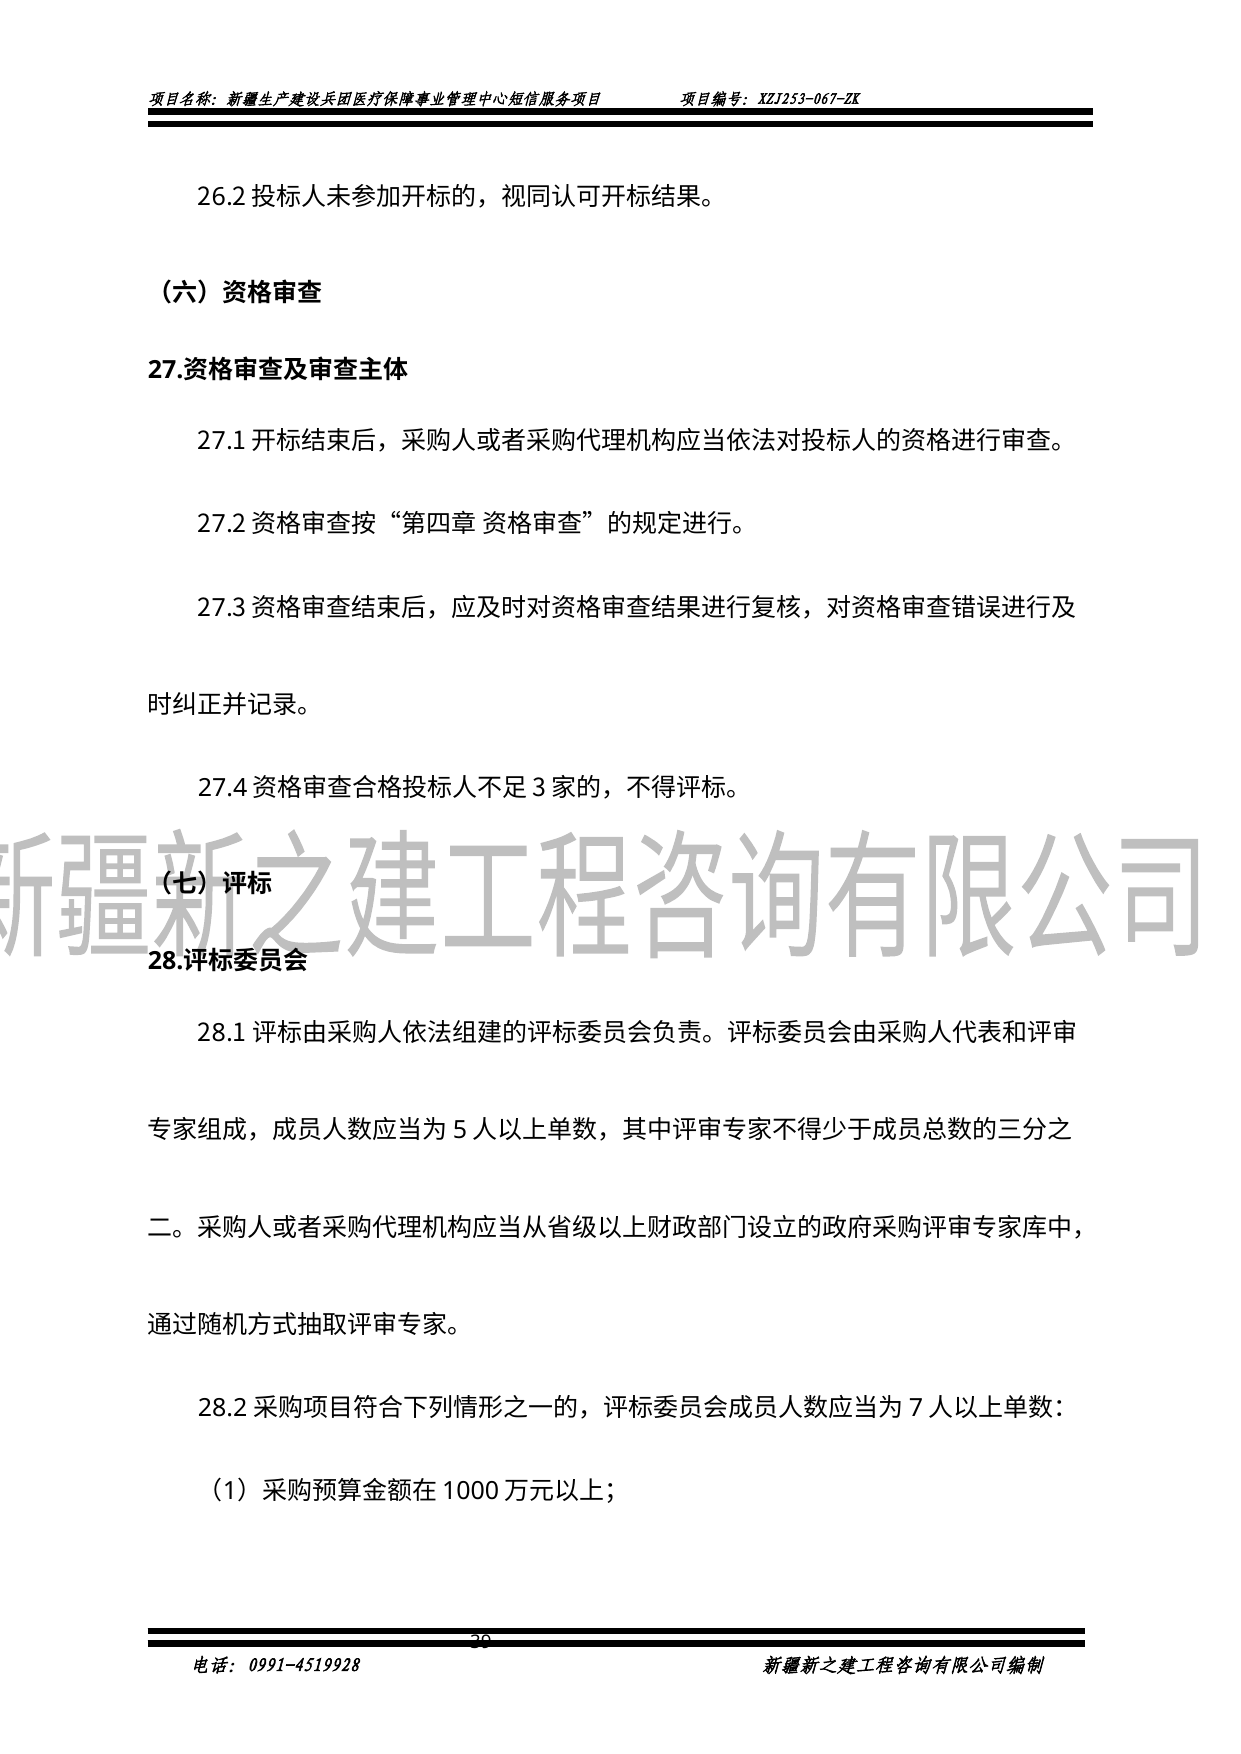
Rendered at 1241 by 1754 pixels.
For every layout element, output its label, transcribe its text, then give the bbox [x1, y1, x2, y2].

text 27.1开标结束后，采购人或者采购代理机构应当依法对投标人的资格进行审查。 [148, 406, 1093, 471]
text 28.1 评标由采购人依法组建的评标委员会负责。评标委员会由采购人代表和评审专家组成，成员人数应当为5人以上单数，其中评审专家不得少于成员总数的三分之二。采购人或者采购代理机构应当从省级以上财政部门设立的政府采购评审专家库中，通过随机方式抽取评审专家。 [148, 998, 1093, 1207]
subtitle 28.评标委员会 [148, 926, 1093, 991]
subtitle （六）资格审查 [148, 258, 1093, 323]
subtitle （七）评标 [148, 849, 1093, 914]
text （1）采购预算金额在1000万元以上； [148, 1456, 1093, 1521]
text 28.1 评标由采购人依法组建的评标委员会负责。评标委员会由采购人代表和评审专家组成，成员人数应当为5人以上单数，其中评审专家不得少于成员总数的三分之二。采购人或者采购代理机构应当从省级以上财政部门设立的政府采购评审专家库中，通过随机方式抽取评审专家。 [148, 1243, 1093, 1355]
text 27.2资格审查按“第四章 资格审查”的规定进行。 [148, 489, 1093, 554]
text 26.2投标人未参加开标的，视同认可开标结果。 [148, 162, 1093, 227]
text 27.4资格审查合格投标人不足3家的，不得评标。 [148, 753, 1093, 818]
subtitle 27.资格审查及审查主体 [148, 335, 1093, 400]
text 27.3资格审查结束后，应及时对资格审查结果进行复核，对资格审查错误进行及时纠正并记录。 [148, 573, 1093, 735]
text 28.2 采购项目符合下列情形之一的，评标委员会成员人数应当为7人以上单数： [148, 1373, 1093, 1438]
